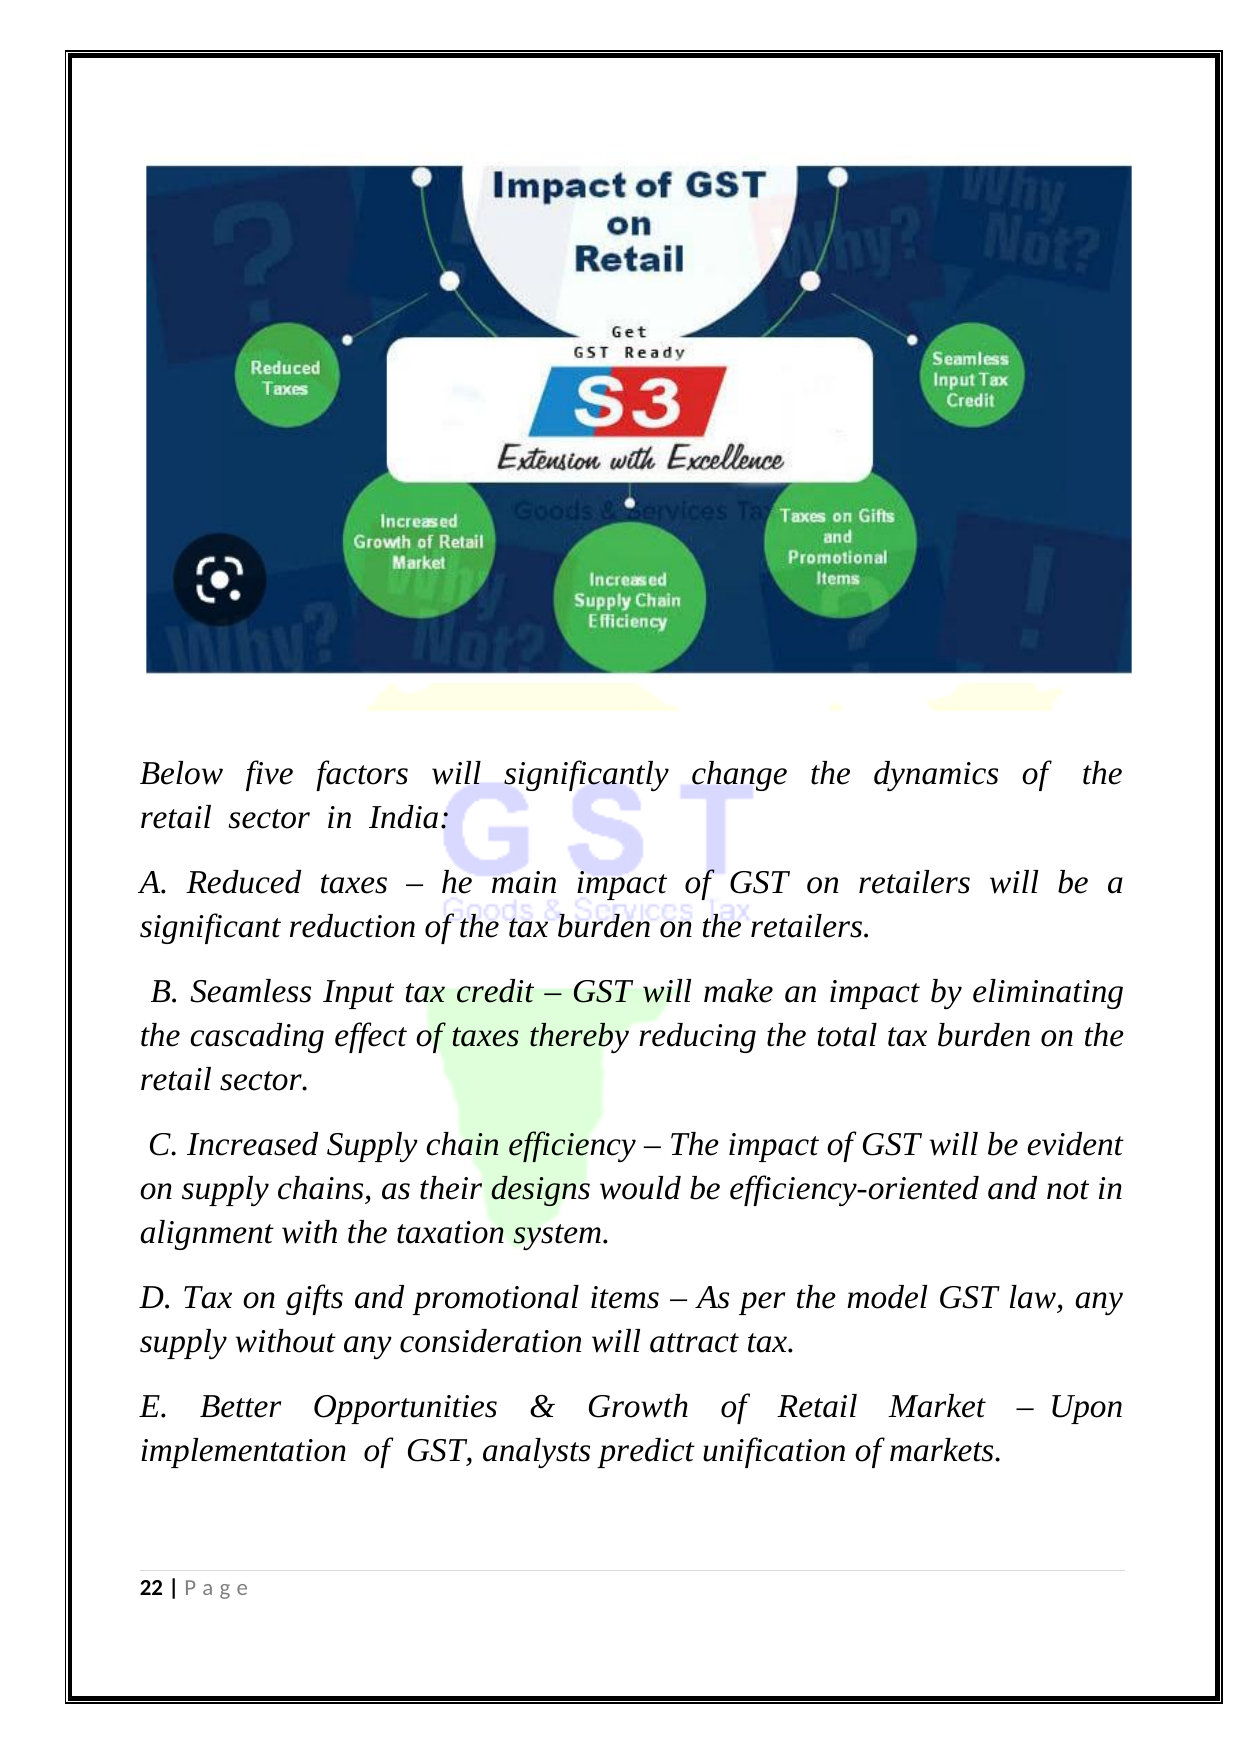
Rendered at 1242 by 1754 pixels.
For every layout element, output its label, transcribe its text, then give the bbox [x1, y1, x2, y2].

text A. Reduced taxes – he main impact of GST on retailers will be a significant reduction of the tax burden on the retailers. [139, 862, 1125, 944]
picture [146, 151, 1132, 683]
text D. Tax on gifts and promotional items – As per the model GST law, any supply without any consideration will attract tax. [139, 1277, 1125, 1359]
text Below five factors will significantly change the dynamics of the retail sector in India: [139, 753, 1125, 835]
text E. Better Opportunities & Growth of Retail Market – Upon implementation of GST, analysts predict unification of markets. [139, 1386, 1125, 1468]
text C. Increased Supply chain efficiency – The impact of GST will be evident on supply chains, as their designs would be efficiency-oriented and not in alignment with the taxation system. [139, 1124, 1125, 1250]
text B. Seamless Input tax credit – GST will make an impact by eliminating the cascading effect of taxes thereby reducing the total tax burden on the retail sector. [139, 971, 1125, 1097]
